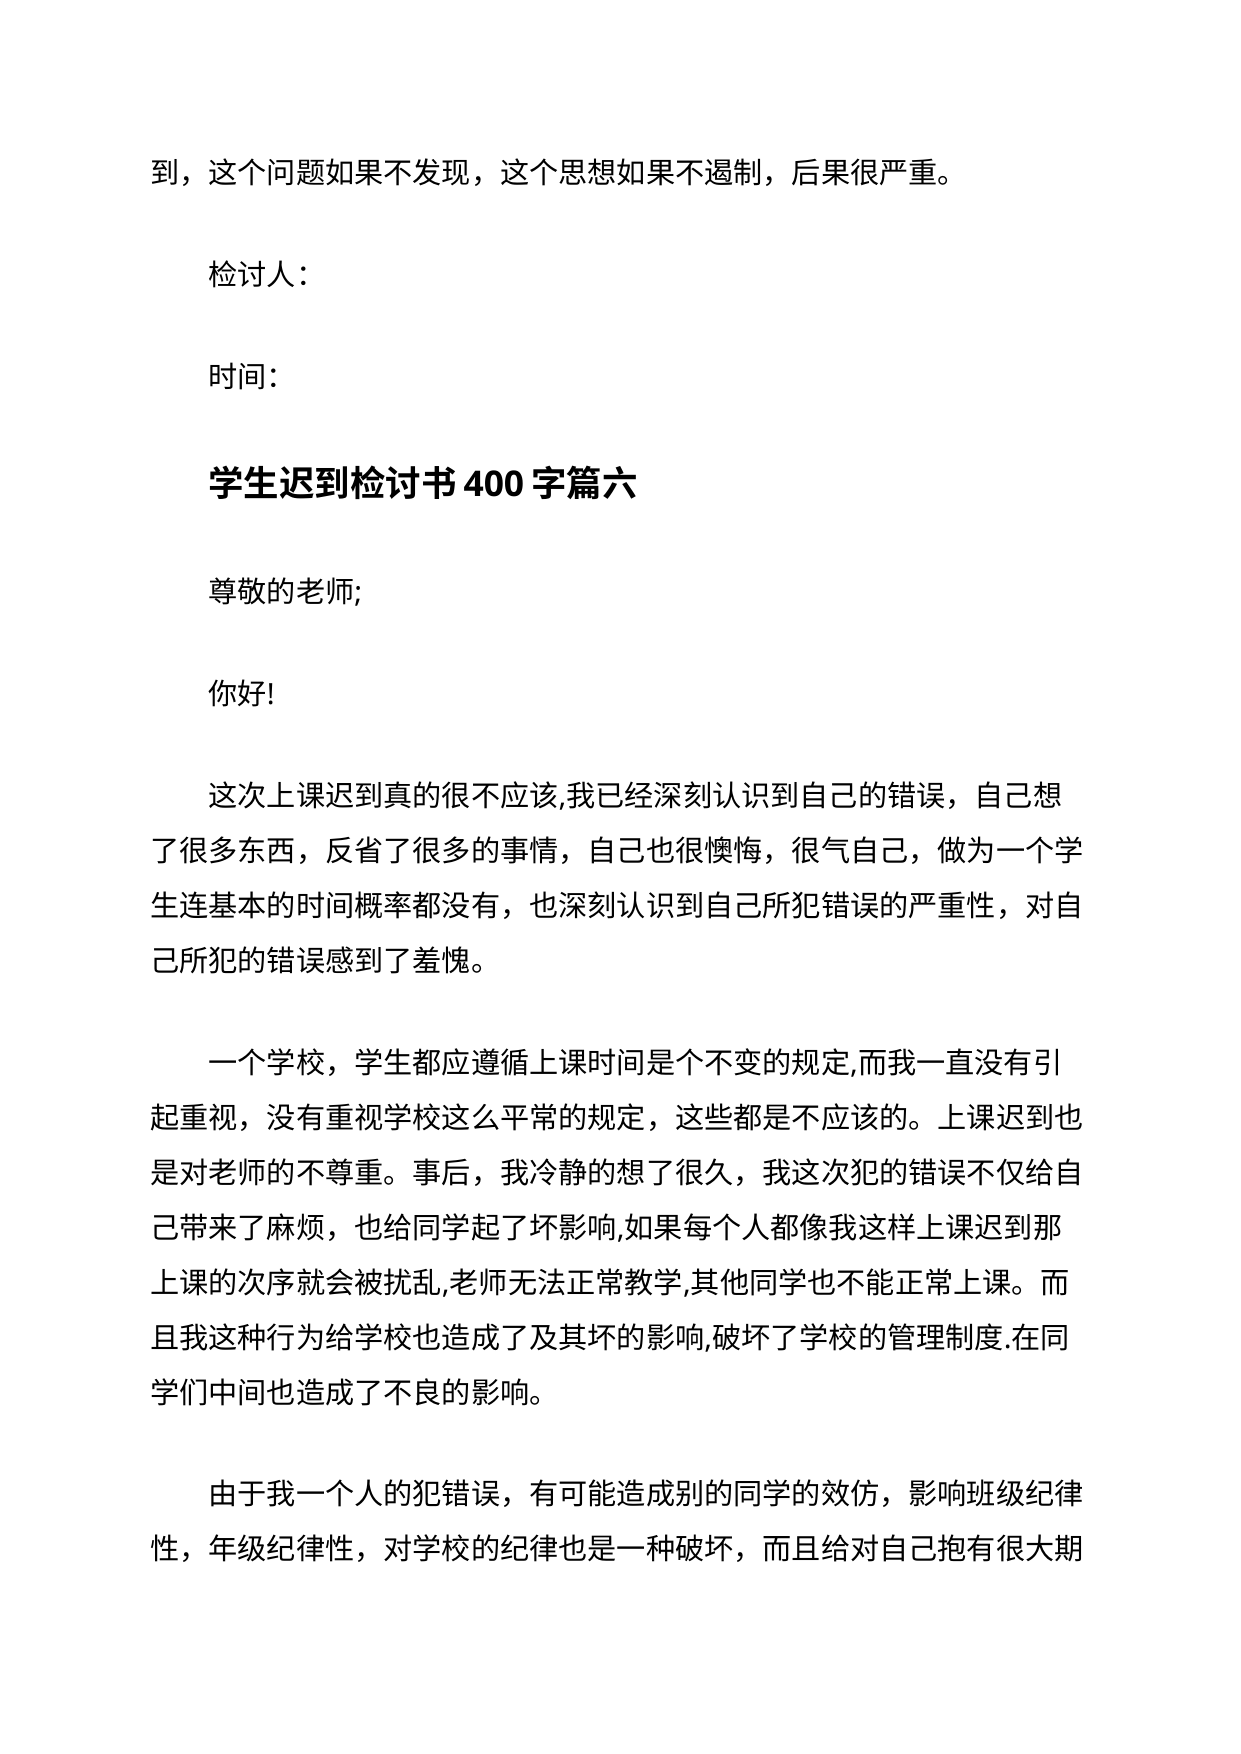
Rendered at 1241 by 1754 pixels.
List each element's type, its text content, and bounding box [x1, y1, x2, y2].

text 你好! [150, 671, 1090, 713]
text 时间： [150, 353, 1090, 396]
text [150, 1471, 1090, 1568]
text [150, 150, 1090, 192]
text 检讨人： [150, 252, 1090, 294]
text 这次上课迟到真的很不应该,我已经深刻认识到自己的错误，自己想了很多东西，反省了很多的事情，自己也很懊悔，很气自己，做为一个学生连基本的时间概率都没有，也深刻认识到自己所犯错误的严重性，对自己所犯的错误感到了羞愧。 [150, 773, 1090, 980]
text 一个学校，学生都应遵循上课时间是个不变的规定,而我一直没有引起重视，没有重视学校这么平常的规定，这些都是不应该的。上课迟到也是对老师的不尊重。事后，我冷静的想了很久，我这次犯的错误不仅给自己带来了麻烦，也给同学起了坏影响,如果每个人都像我这样上课迟到那上课的次序就会被扰乱,老师无法正常教学,其他同学也不能正常上课。而且我这种行为给学校也造成了及其坏的影响,破坏了学校的管理制度.在同学们中间也造成了不良的影响。 [150, 1039, 1090, 1411]
text 学生迟到检讨书400字篇六 [150, 455, 1090, 507]
text 尊敬的老师; [150, 569, 1090, 611]
